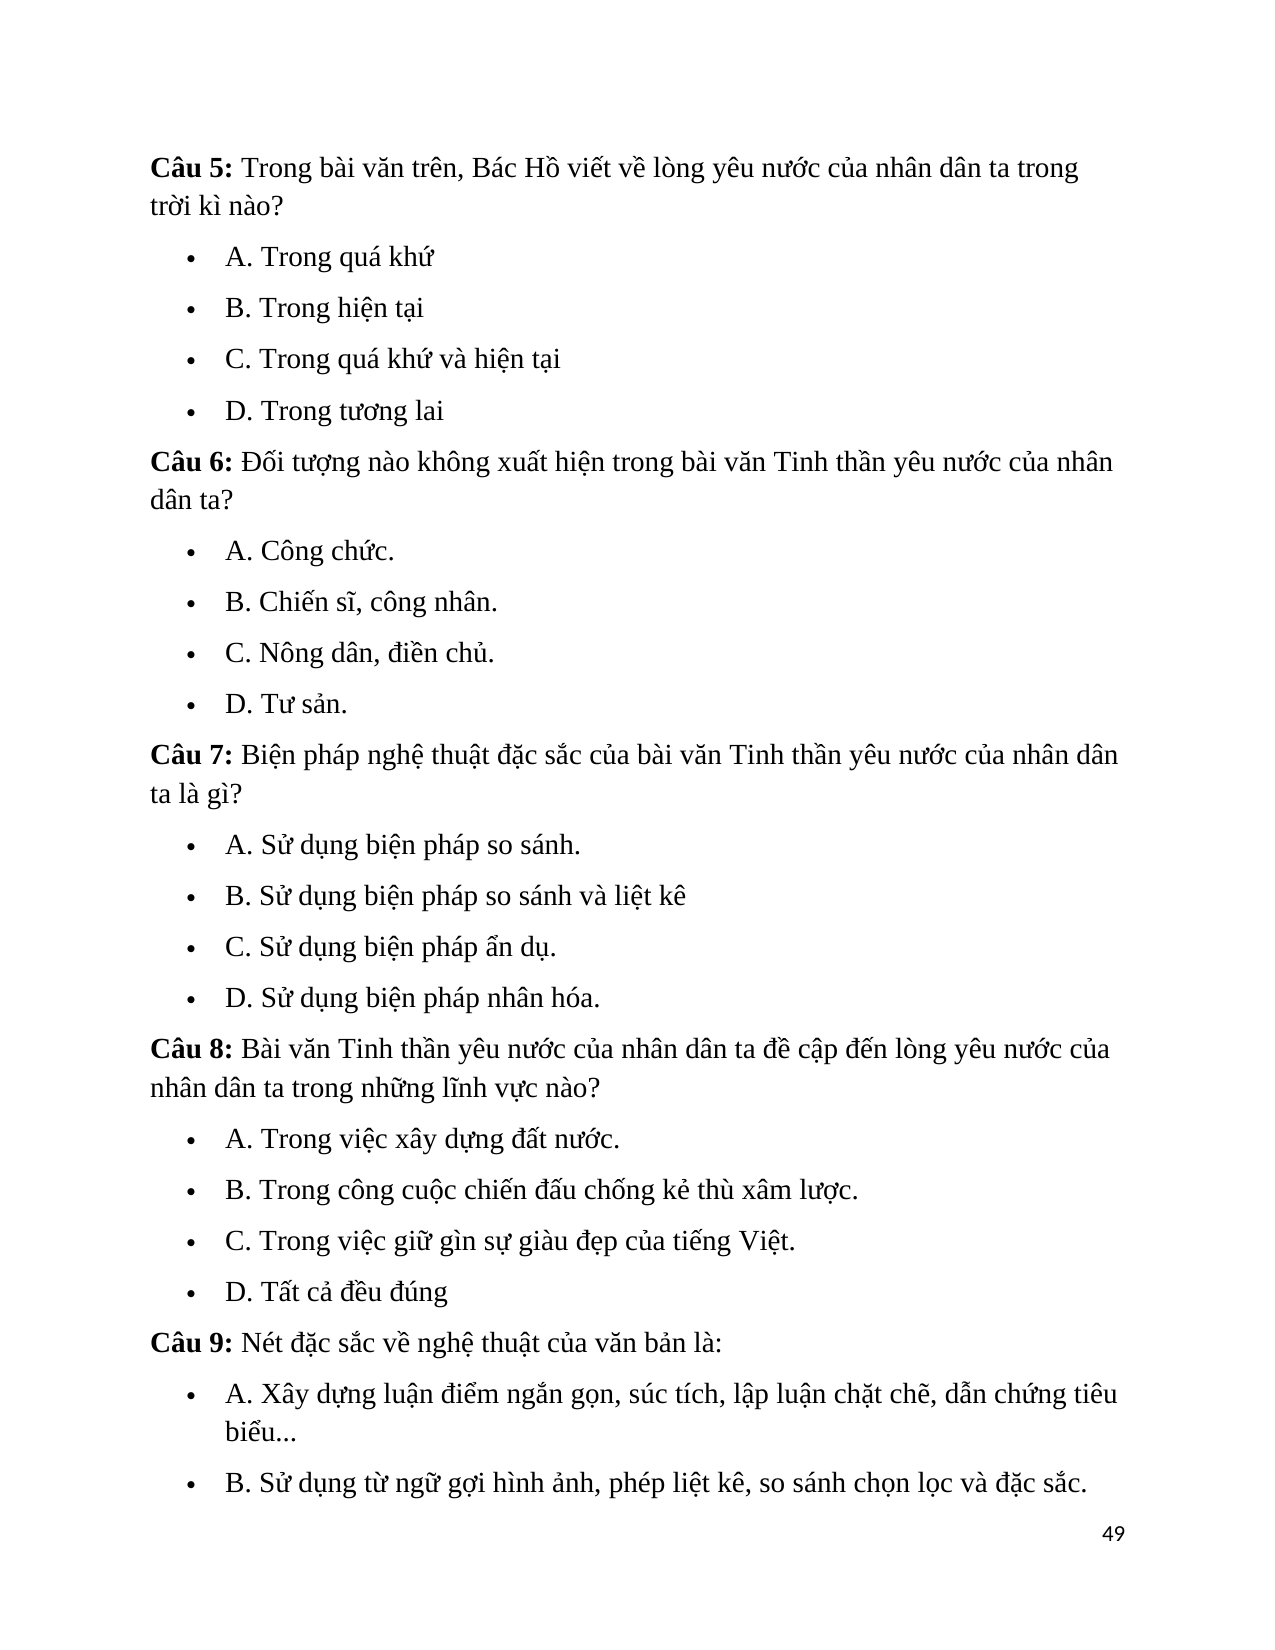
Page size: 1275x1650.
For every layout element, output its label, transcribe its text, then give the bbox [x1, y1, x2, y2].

text Câu 5: Trong bài văn trên, Bác Hồ viết về lòng yêu nước của nhân dân ta trong trời kì nào? [150, 150, 1125, 222]
list B. Trong công cuộc chiến đấu chống kẻ thù xâm lược. [187, 1172, 1125, 1205]
text Câu 7: Biện pháp nghệ thuật đặc sắc của bài văn Tinh thần yêu nước của nhân dân ta là gì? [150, 737, 1125, 809]
list D. Sử dụng biện pháp nhân hóa. [187, 980, 1125, 1014]
list D. Tư sản. [187, 686, 1125, 720]
list D. Tất cả đều đúng [187, 1274, 1125, 1307]
list C. Nông dân, điền chủ. [187, 635, 1125, 669]
list D. Trong tương lai [187, 393, 1125, 426]
text Câu 6: Đối tượng nào không xuất hiện trong bài văn Tinh thần yêu nước của nhân dân ta? [150, 444, 1125, 516]
list B. Chiến sĩ, công nhân. [187, 584, 1125, 618]
list A. Xây dựng luận điểm ngắn gọn, súc tích, lập luận chặt chẽ, dẫn chứng tiêu biểu... [187, 1376, 1125, 1448]
list A. Trong quá khứ [187, 239, 1125, 273]
list C. Trong việc giữ gìn sự giàu đẹp của tiếng Việt. [187, 1223, 1125, 1256]
text Câu 9: Nét đặc sắc về nghệ thuật của văn bản là: [150, 1325, 1125, 1358]
list B. Trong hiện tại [187, 291, 1125, 324]
list B. Sử dụng từ ngữ gợi hình ảnh, phép liệt kê, so sánh chọn lọc và đặc sắc. [187, 1466, 1125, 1499]
text Câu 8: Bài văn Tinh thần yêu nước của nhân dân ta đề cập đến lòng yêu nước của nhân dân ta trong những lĩnh vực nào? [150, 1031, 1125, 1103]
list C. Trong quá khứ và hiện tại [187, 342, 1125, 375]
list A. Trong việc xây dựng đất nước. [187, 1121, 1125, 1154]
list A. Công chức. [187, 533, 1125, 567]
list C. Sử dụng biện pháp ẩn dụ. [187, 929, 1125, 963]
list A. Sử dụng biện pháp so sánh. [187, 827, 1125, 861]
list B. Sử dụng biện pháp so sánh và liệt kê [187, 878, 1125, 912]
